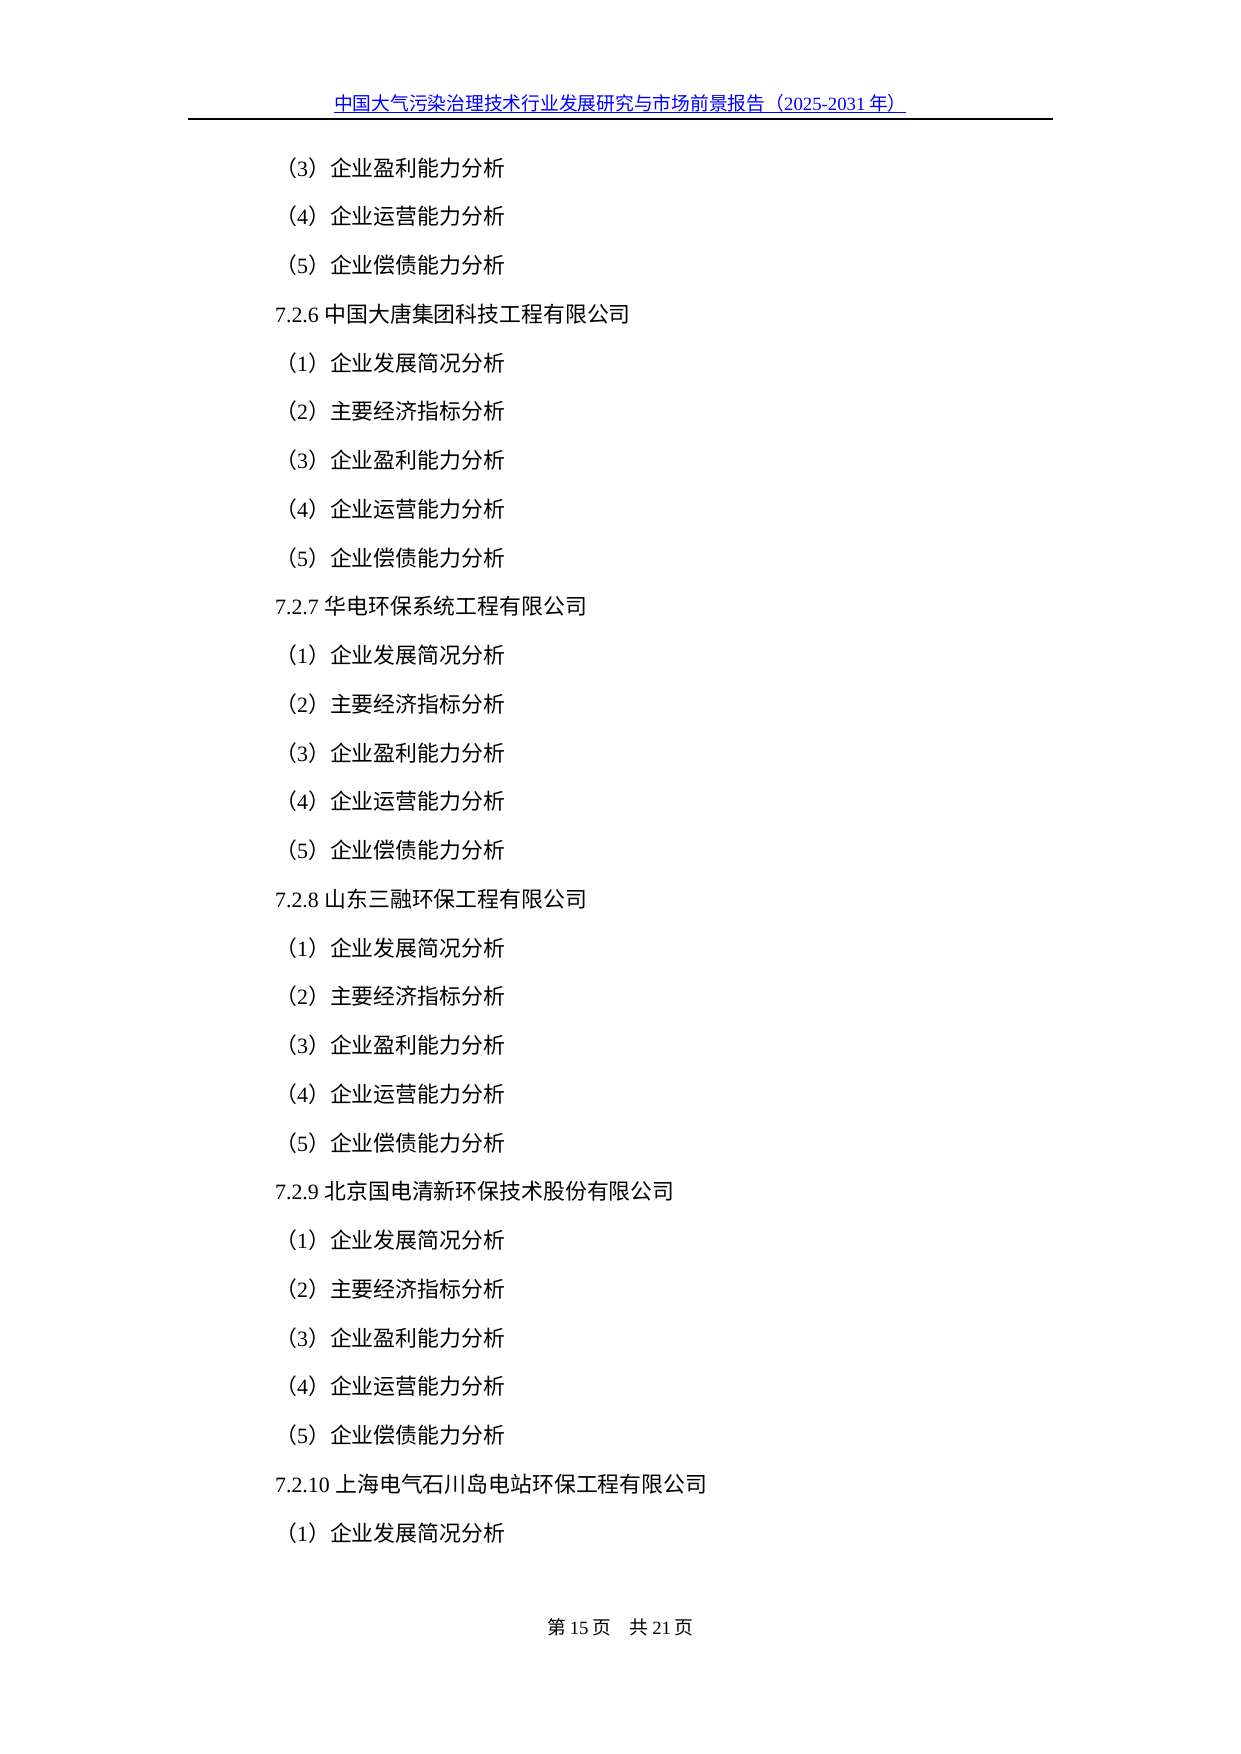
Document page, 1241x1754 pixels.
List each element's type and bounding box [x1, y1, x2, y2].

text [187, 150, 1053, 1548]
